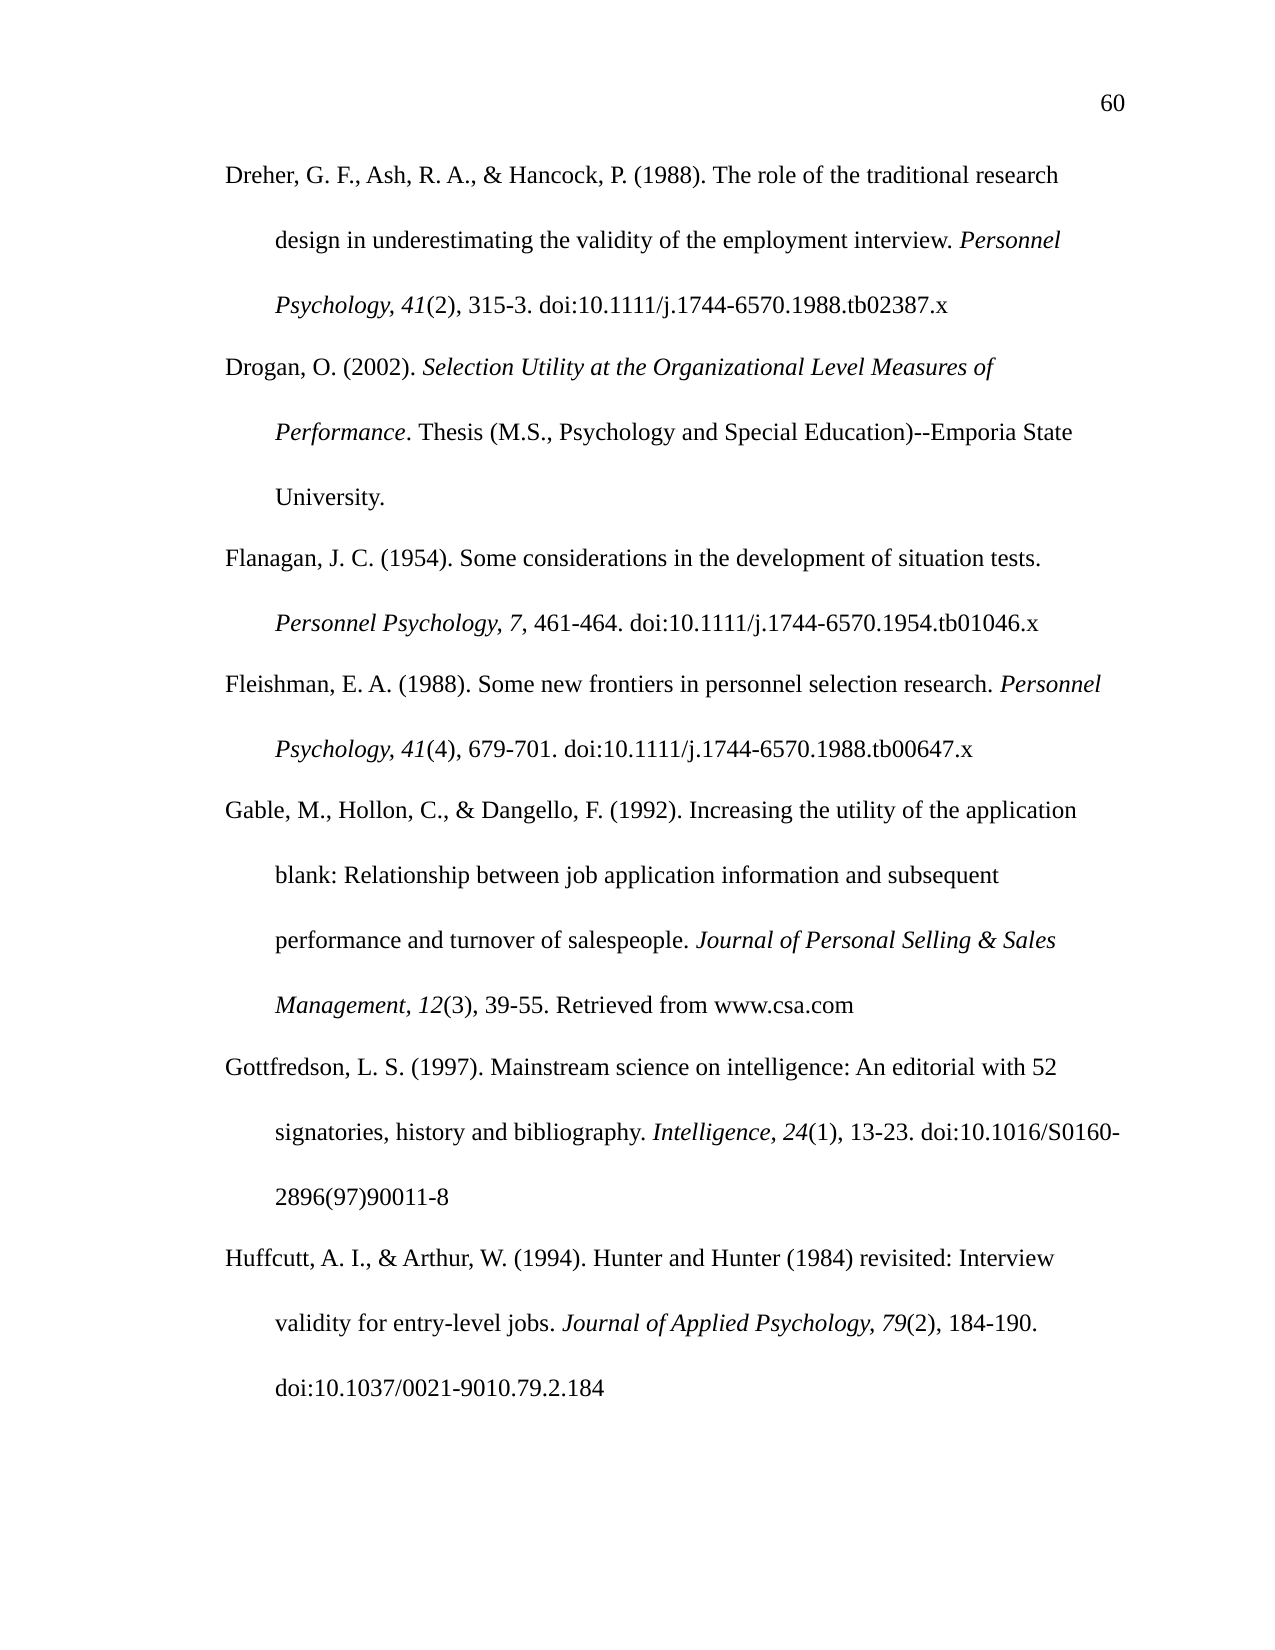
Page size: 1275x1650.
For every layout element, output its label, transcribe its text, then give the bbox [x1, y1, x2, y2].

text Huffcutt, A. I., & Arthur, W. (1994). Hunter and Hunter (1984) revisited: Interview validity for entry-level jobs. Journal of Applied Psychology, 79(2), 184-190. doi:10.1037/0021-9010.79.2.184 [225, 1241, 1125, 1404]
text Gottfredson, L. S. (1997). Mainstream science on intelligence: An editorial with 52 signatories, history and bibliography. Intelligence, 24(1), 13-23. doi:10.1016/S0160-2896(97)90011-8 [225, 1050, 1125, 1212]
text Dreher, G. F., Ash, R. A., & Hancock, P. (1988). The role of the traditional research design in underestimating the validity of the employment interview. Personnel Psychology, 41(2), 315-3. doi:10.1111/j.1744-6570.1988.tb02387.x [225, 159, 1125, 321]
text Drogan, O. (2002). Selection Utility at the Organizational Level Measures of Performance. Thesis (M.S., Psychology and Special Education)--Emporia State University. [225, 350, 1125, 512]
text Gable, M., Hollon, C., & Dangello, F. (1992). Increasing the utility of the application blank: Relationship between job application information and subsequent performance and turnover of salespeople. Journal of Personal Selling & Sales Management, 12(3), 39-55. Retrieved from www.csa.com [225, 794, 1125, 1021]
text Flanagan, J. C. (1954). Some considerations in the development of situation tests. Personnel Psychology, 7, 461-464. doi:10.1111/j.1744-6570.1954.tb01046.x [225, 541, 1125, 639]
text Fleishman, E. A. (1988). Some new frontiers in personnel selection research. Personnel Psychology, 41(4), 679-701. doi:10.1111/j.1744-6570.1988.tb00647.x [225, 667, 1125, 765]
